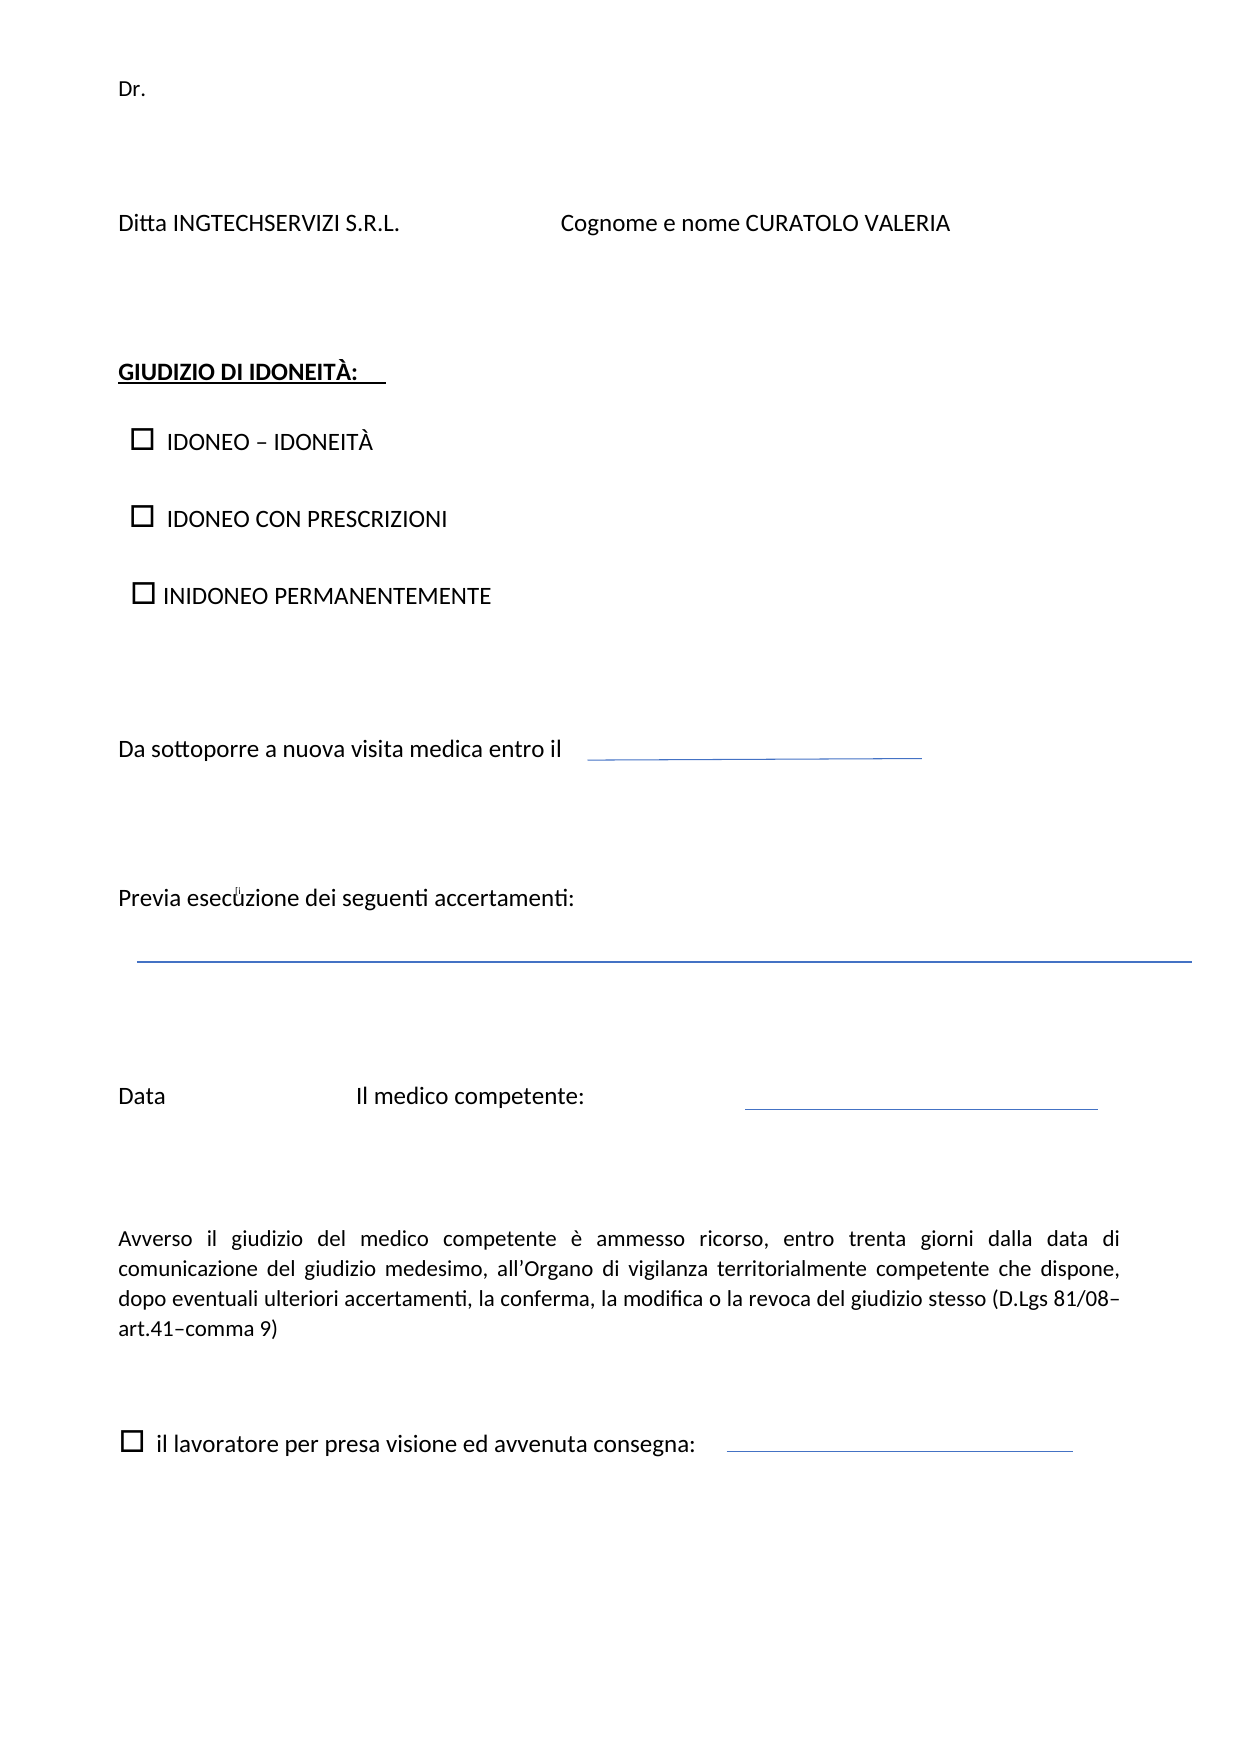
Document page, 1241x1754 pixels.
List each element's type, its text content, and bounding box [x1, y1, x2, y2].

text Data Il medico competente: [118, 1080, 1122, 1111]
text □ IDONEO – IDONEITÀ [118, 406, 1122, 462]
text Da sottoporre a nuova visita medica entro il [118, 733, 1122, 764]
text □ INIDONEO PERMANENTEMENTE [118, 560, 1122, 616]
text □ il lavoratore per presa visione ed avvenuta consegna: [118, 1408, 1122, 1464]
text Previa esecuzione dei seguenti accertamenti: [118, 882, 1122, 913]
text □ IDONEO CON PRESCRIZIONI [118, 483, 1122, 539]
text GIUDIZIO DI IDONEITÀ: [118, 356, 1122, 387]
text Ditta INGTECHSERVIZI S.R.L. Cognome e nome CURATOLO VALERIA [118, 207, 1122, 238]
text Avverso il giudizio del medico competente è ammesso ricorso, entro trenta giorni dalla data di comunicazione del giudizio medesimo, all’Organo di vigilanza territorialmente competente che dispone, dopo eventuali ulteriori accertamenti, la conferma, la modifica o la revoca del giudizio stesso (D.Lgs 81/08–art.41–comma 9) [118, 1224, 1122, 1342]
